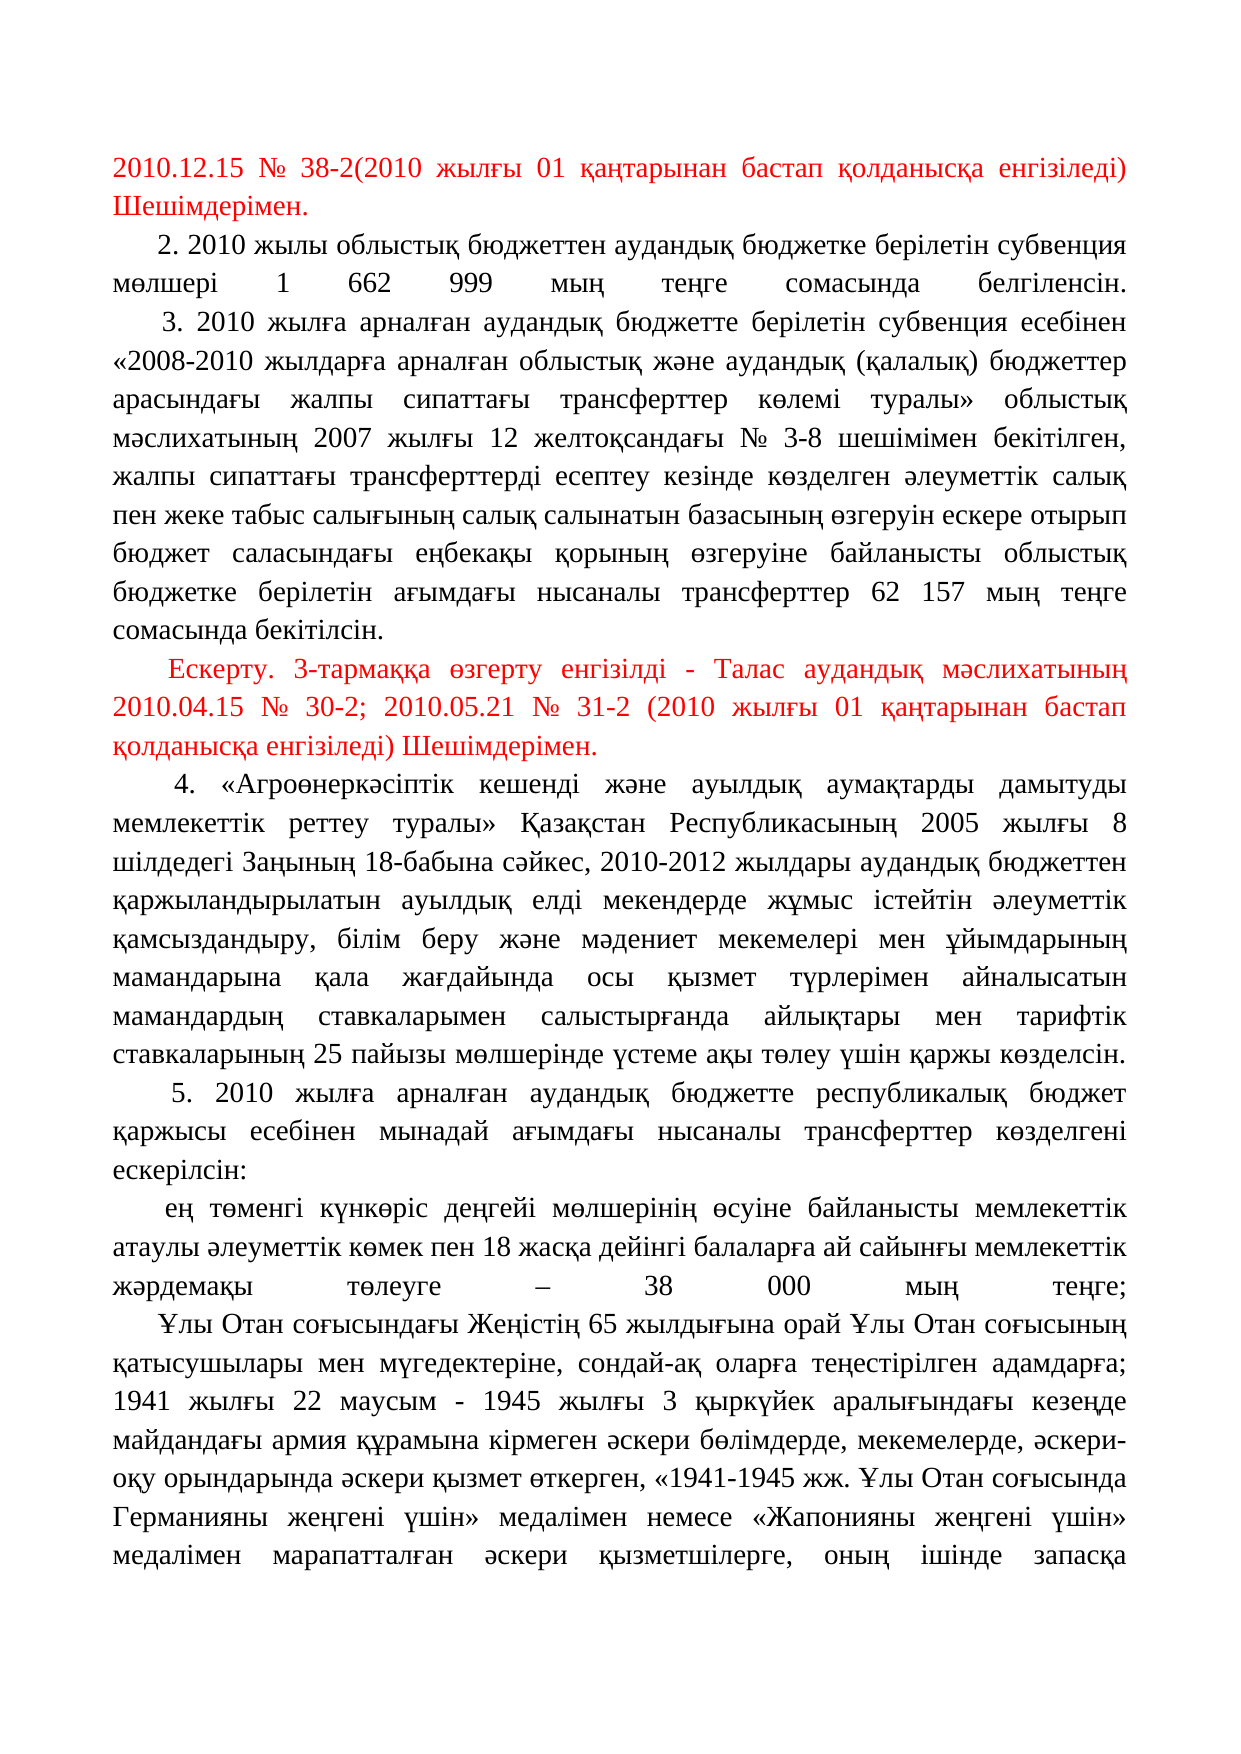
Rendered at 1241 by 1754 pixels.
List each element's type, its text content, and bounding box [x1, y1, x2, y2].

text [112, 767, 1128, 1571]
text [112, 150, 1128, 222]
text 2. 2010 жылы облыстық бюджеттен аудандық бюджетке берілетін субвенция мөлшері 1 662 999 мың теңге сомасында белгіленсін. 3. 2010 жылға арналған аудандық бюджетте берілетін субвенция есебінен «2008-2010 жылдарға арналған облыстық және аудандық (қалалық) бюджеттер арасындағы жалпы сипаттағы трансферттер көлемі туралы» облыстық мәслихатының 2007 жылғы 12 желтоқсандағы № 3-8 шешімімен бекітілген, жалпы сипаттағы трансферттерді есептеу кезінде көзделген әлеуметтік салық пен жеке табыс салығының салық салынатын базасының өзгеруін ескере отырып бюджет саласындағы еңбекақы қорының өзгеруіне байланысты облыстық бюджетке берілетін ағымдағы нысаналы трансферттер 62 157 мың теңге сомасында бекітілсін. [112, 227, 1128, 646]
text Ескерту. 3-тармаққа өзгерту енгізілді - Талас аудандық мәслихатының 2010.04.15 № 30-2; 2010.05.21 № 31-2 (2010 жылғы 01 қаңтарынан бастап қолданысқа енгізіледі) Шешімдерімен. [112, 651, 1128, 762]
